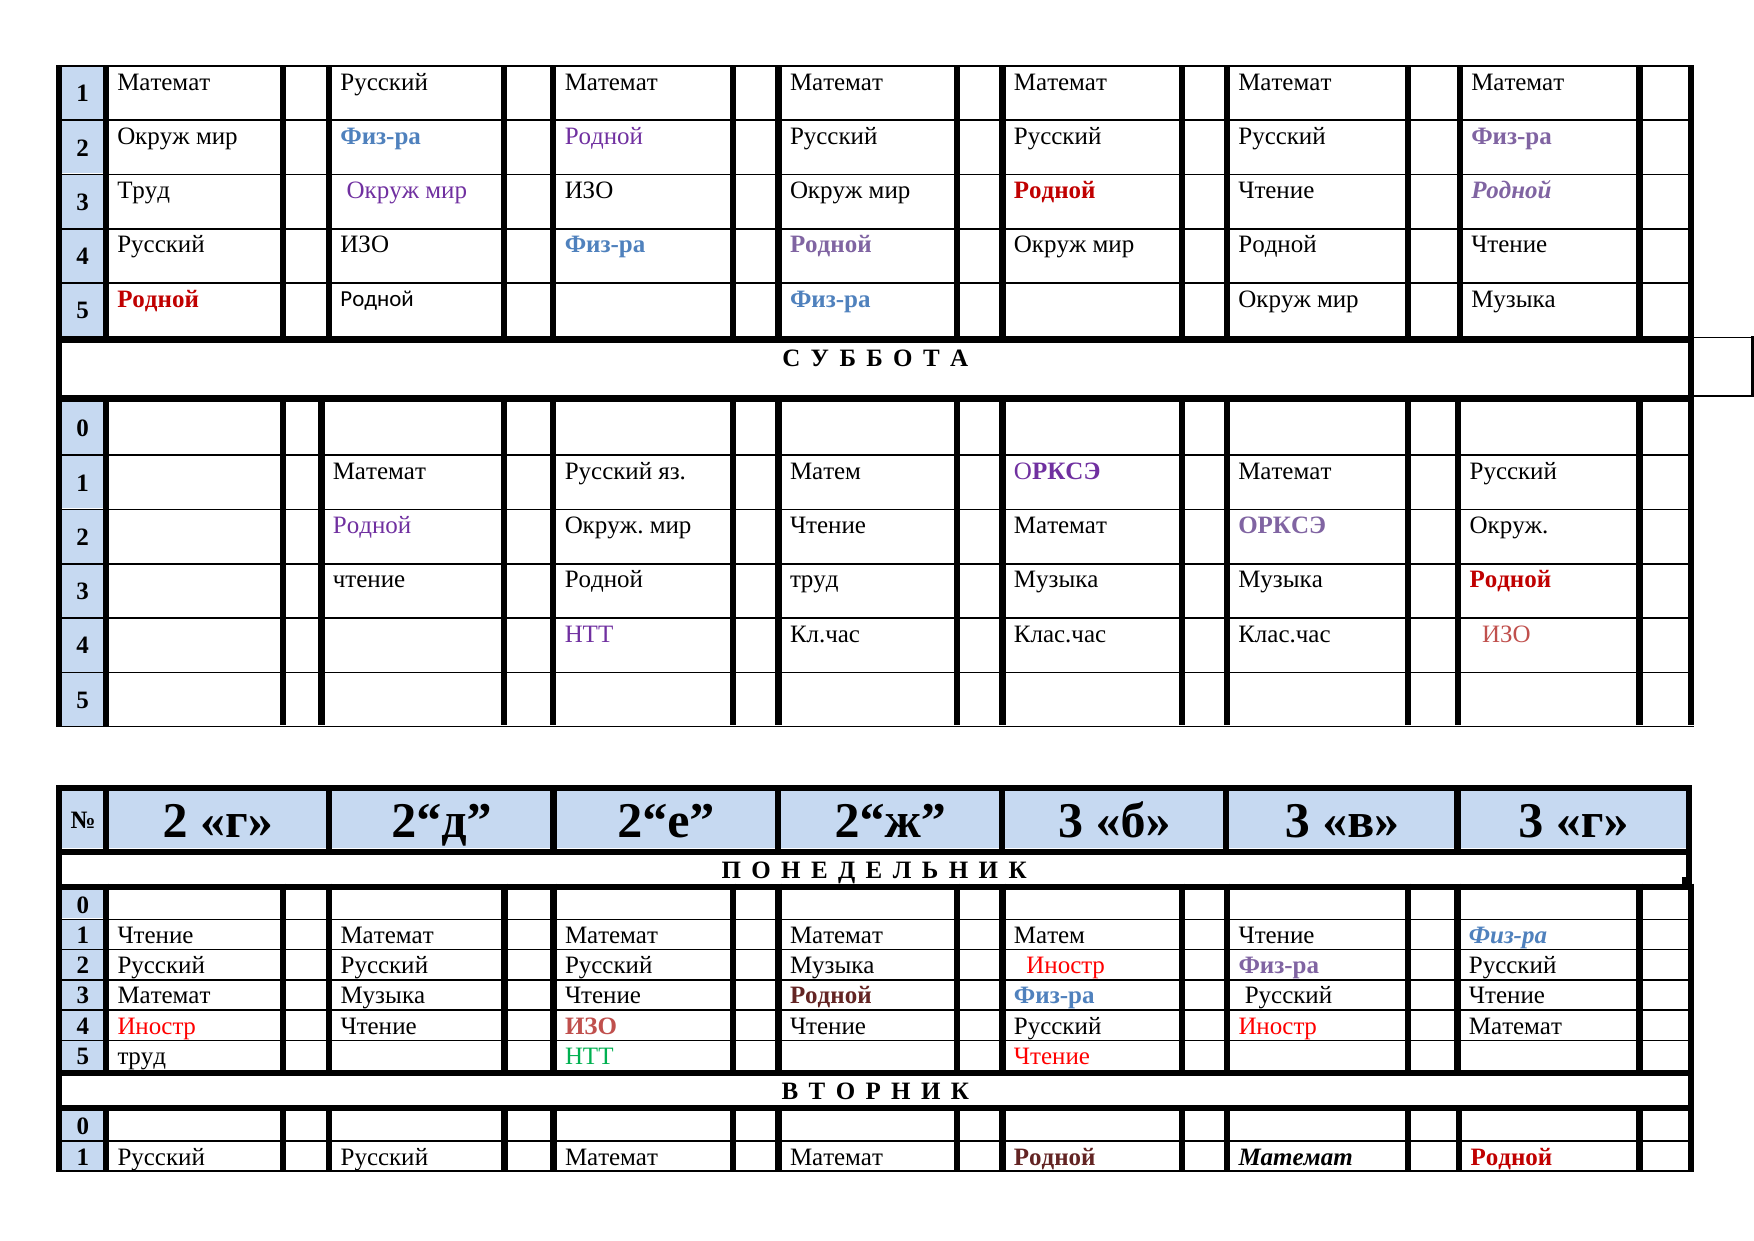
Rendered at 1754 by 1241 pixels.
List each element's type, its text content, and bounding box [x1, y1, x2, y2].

table_cell [286, 565, 318, 617]
table_cell [1643, 284, 1688, 336]
table_cell Чтение [557, 981, 730, 1009]
table_cell Математ [1463, 67, 1636, 119]
table_cell [332, 1041, 501, 1070]
table_cell Родной [325, 510, 501, 563]
table_cell [960, 920, 999, 949]
table_cell [109, 510, 280, 563]
table_cell Математ [782, 67, 954, 119]
table_cell [286, 920, 326, 949]
table_cell [1230, 890, 1405, 918]
table_cell [553, 673, 733, 726]
table_cell [1185, 1142, 1224, 1170]
table_cell [286, 402, 318, 454]
table_cell [736, 121, 775, 173]
table_header 2“ж” [781, 791, 999, 848]
table_cell [1643, 402, 1688, 454]
table_cell [286, 890, 326, 918]
table_cell [1639, 673, 1691, 726]
table_cell [109, 673, 283, 726]
table_cell Окруж мир [1230, 284, 1405, 336]
table_cell [507, 565, 550, 617]
table_cell [507, 619, 550, 671]
table_cell Иностр [1006, 950, 1179, 979]
table_cell Музыка [1006, 565, 1179, 617]
table_cell ОРКСЭ [1006, 456, 1179, 508]
table_cell 0 [62, 890, 103, 918]
table_cell [286, 1142, 326, 1170]
table_cell Русский [1230, 981, 1405, 1009]
table_cell [1411, 1011, 1454, 1040]
table_cell Чтение [782, 1011, 954, 1040]
table_cell [960, 981, 999, 1009]
table_cell [286, 67, 326, 119]
table_cell [782, 890, 954, 918]
table_cell ИЗО [1461, 619, 1636, 671]
table_cell Труд [109, 175, 280, 228]
table_cell [1227, 673, 1408, 726]
table_cell [736, 950, 775, 979]
table_cell [960, 175, 999, 228]
table_cell [1185, 1011, 1224, 1040]
table_cell [736, 565, 775, 617]
table_cell Матем [782, 456, 954, 508]
table_cell 5 [62, 673, 103, 726]
table_cell [1006, 284, 1179, 336]
table_cell Клас.час [1006, 619, 1179, 671]
table_cell Физ-ра [1463, 121, 1636, 173]
table_cell Физ-ра [1230, 950, 1405, 979]
table_cell [507, 121, 550, 173]
table_cell Родной [332, 284, 501, 336]
table_cell Математ [332, 920, 501, 949]
table_cell [109, 402, 280, 454]
table_cell [960, 510, 999, 563]
table_cell Родной [556, 121, 730, 173]
table_cell [1643, 1041, 1688, 1070]
table_cell [508, 1142, 550, 1170]
table_cell [508, 890, 550, 918]
table_cell [779, 673, 957, 726]
table_header 2 «г» [109, 791, 326, 848]
table_cell [1185, 1111, 1224, 1140]
table_cell Родной [1462, 1142, 1636, 1170]
table_cell [1185, 1041, 1224, 1070]
table_cell [508, 1011, 550, 1040]
table_cell Русский яз. [556, 456, 730, 508]
table_cell Окруж. [1461, 510, 1636, 563]
table_cell Музыка [332, 981, 501, 1009]
table_cell [736, 1142, 775, 1170]
table_cell [508, 950, 550, 979]
table_cell [736, 510, 775, 563]
table_cell [736, 1111, 775, 1140]
table_cell [1411, 619, 1455, 671]
table_cell 0 [62, 402, 103, 454]
table_cell [286, 1111, 326, 1140]
table_cell Родной [1230, 230, 1405, 282]
table_cell НТТ [556, 619, 730, 671]
table_cell [1411, 67, 1457, 119]
table_cell [507, 284, 550, 336]
table_cell [782, 1041, 954, 1070]
table_cell [321, 673, 504, 726]
table_cell [1643, 510, 1688, 563]
table_cell [960, 619, 999, 671]
table_cell [1411, 950, 1454, 979]
table_cell [960, 456, 999, 508]
table_header 2“е” [557, 791, 775, 848]
table_cell [1643, 890, 1688, 918]
table_cell Чтение [782, 510, 954, 563]
table_cell 1 [62, 1142, 103, 1170]
table_cell Родной [1461, 565, 1636, 617]
table_cell [1643, 950, 1688, 979]
table_cell Физ-ра [1461, 920, 1636, 949]
table_cell Русский [109, 1142, 280, 1170]
table_cell [504, 673, 553, 726]
table_cell [1185, 175, 1224, 228]
table_cell [1643, 121, 1688, 173]
table_cell [1411, 981, 1454, 1009]
table_cell Математ [782, 920, 954, 949]
table_cell ИЗО [556, 175, 730, 228]
table_cell 1 [62, 67, 103, 119]
table_cell [1458, 673, 1639, 726]
table_cell [1411, 565, 1455, 617]
table_cell Математ [1230, 67, 1405, 119]
table_header 3 «в» [1229, 791, 1454, 848]
table_cell [736, 1011, 775, 1040]
table_cell [286, 456, 318, 508]
table_header 3 «б» [1005, 791, 1223, 848]
table_cell [1408, 673, 1458, 726]
table_cell [1411, 284, 1457, 336]
table_cell Физ-ра [782, 284, 954, 336]
table_cell [1411, 121, 1457, 173]
table_cell СУББОТА [62, 343, 1688, 395]
table_cell Математ [109, 981, 280, 1009]
table_cell Клас.час [1230, 619, 1405, 671]
table_cell ПОНЕДЕЛЬНИК [62, 855, 1686, 883]
table_cell [1461, 1041, 1636, 1070]
table_cell [286, 981, 326, 1009]
table_cell Родной [109, 284, 280, 336]
table_cell Русский [109, 230, 280, 282]
table_cell [286, 1011, 326, 1040]
table_cell [286, 284, 326, 336]
table_cell [736, 981, 775, 1009]
table_cell Чтение [1230, 920, 1405, 949]
table_cell Математ [325, 456, 501, 508]
table_cell 4 [62, 230, 103, 282]
table_cell [508, 1041, 550, 1070]
table_cell Окруж мир [1006, 230, 1179, 282]
table_cell [960, 890, 999, 918]
table_cell [1411, 920, 1454, 949]
table_cell Русский [332, 67, 501, 119]
table_cell [1185, 67, 1224, 119]
table_cell [1643, 565, 1688, 617]
table_cell [1182, 673, 1227, 726]
table_cell [782, 402, 954, 454]
table_cell Русский [1461, 950, 1636, 979]
table_cell [1185, 920, 1224, 949]
table_cell [1643, 456, 1688, 508]
table_cell Русский [557, 950, 730, 979]
table_cell Математ [782, 1142, 954, 1170]
table_cell [1230, 1111, 1405, 1140]
table_cell 5 [62, 284, 103, 336]
table_cell [1185, 565, 1224, 617]
table_header № [62, 791, 103, 848]
table_cell [1185, 510, 1224, 563]
table_cell [556, 402, 730, 454]
table_cell [1185, 619, 1224, 671]
table_cell [1185, 230, 1224, 282]
table_cell [109, 565, 280, 617]
table_cell [283, 673, 321, 726]
table_cell [286, 510, 318, 563]
table_cell [508, 920, 550, 949]
table_cell [1185, 890, 1224, 918]
table_cell [960, 950, 999, 979]
table_cell Чтение [1006, 1041, 1179, 1070]
table_cell Чтение [109, 920, 280, 949]
table_cell [507, 67, 550, 119]
table_cell Математ [1006, 67, 1179, 119]
table_cell Кл.час [782, 619, 954, 671]
table_cell [960, 1142, 999, 1170]
table_cell [1185, 121, 1224, 173]
table_cell [1006, 1111, 1179, 1140]
table_cell [1461, 402, 1636, 454]
table_cell [325, 619, 501, 671]
table_cell Математ [557, 920, 730, 949]
table_cell [736, 1041, 775, 1070]
table_cell Чтение [1230, 175, 1405, 228]
table_cell НТТ [557, 1041, 730, 1070]
table_cell Физ-ра [556, 230, 730, 282]
table_cell [1411, 1111, 1456, 1140]
table_cell [286, 121, 326, 173]
table_cell Русский [1006, 1011, 1179, 1040]
table_cell Русский [1006, 121, 1179, 173]
table_cell [1230, 1041, 1405, 1070]
table_cell [286, 950, 326, 979]
table_cell [286, 619, 318, 671]
table_cell [960, 1041, 999, 1070]
table_cell [556, 284, 730, 336]
table_cell [1643, 1011, 1688, 1040]
table_cell [332, 1111, 501, 1140]
table_cell 1 [62, 920, 103, 949]
table_cell ИЗО [557, 1011, 730, 1040]
table_cell Русский [332, 950, 501, 979]
table_cell Родной [1006, 1142, 1179, 1170]
table_cell 4 [62, 619, 103, 671]
table_cell [286, 230, 326, 282]
table_cell [557, 1111, 730, 1140]
table_cell [960, 402, 999, 454]
table_cell [736, 284, 775, 336]
table_cell [1003, 673, 1182, 726]
table_cell [1643, 619, 1688, 671]
table_cell ВТОРНИК [62, 1076, 1688, 1105]
table_cell [109, 1111, 280, 1140]
table_cell Русский [1461, 456, 1636, 508]
table_cell [1643, 1111, 1688, 1140]
table_cell Математ [1230, 1142, 1405, 1170]
table_cell [1006, 402, 1179, 454]
table_header 2“д” [332, 791, 550, 848]
table_cell Русский [1230, 121, 1405, 173]
table_cell 3 [62, 981, 103, 1009]
table_cell Математ [1006, 510, 1179, 563]
table_cell [1411, 1041, 1454, 1070]
table_cell [1411, 510, 1455, 563]
table_cell 2 [62, 510, 103, 563]
table_cell [1185, 402, 1224, 454]
table_cell [736, 402, 775, 454]
table_cell Математ [1461, 1011, 1636, 1040]
table_cell 2 [62, 121, 103, 173]
table_cell [736, 619, 775, 671]
table_cell Окруж мир [109, 121, 280, 173]
table_cell [782, 1111, 954, 1140]
table_cell ОРКСЭ [1230, 510, 1405, 563]
table_header 3 «г» [1461, 791, 1686, 848]
table_cell [1411, 175, 1457, 228]
table_cell [1411, 1142, 1456, 1170]
table_cell [736, 230, 775, 282]
table_cell [960, 67, 999, 119]
table_cell Музыка [782, 950, 954, 979]
table_cell 2 [62, 950, 103, 979]
table_cell [508, 1111, 550, 1140]
table_cell Родной [556, 565, 730, 617]
table_cell Родной [1006, 175, 1179, 228]
table_cell Математ [556, 67, 730, 119]
table_cell [1694, 338, 1751, 395]
table_cell [507, 230, 550, 282]
table_cell [109, 619, 280, 671]
table_cell [325, 402, 501, 454]
table_cell Родной [782, 230, 954, 282]
table_cell [1411, 402, 1455, 454]
table_cell [733, 673, 778, 726]
table_cell [1643, 230, 1688, 282]
table_cell [960, 1011, 999, 1040]
table_cell Иностр [1230, 1011, 1405, 1040]
table_cell 4 [62, 1011, 103, 1040]
table_cell 1 [62, 456, 103, 508]
table_cell ИЗО [332, 230, 501, 282]
table_cell чтение [325, 565, 501, 617]
table_cell [1643, 920, 1688, 949]
table_cell [960, 1111, 999, 1140]
table_cell [507, 402, 550, 454]
table_cell Окруж. мир [556, 510, 730, 563]
table_cell Окруж мир [782, 175, 954, 228]
table_cell [1643, 67, 1688, 119]
table_cell [957, 673, 1002, 726]
table_cell [1185, 981, 1224, 1009]
table_cell [286, 1041, 326, 1070]
table_cell [736, 920, 775, 949]
table_cell Родной [1463, 175, 1636, 228]
table_cell 3 [62, 565, 103, 617]
table_cell [1643, 981, 1688, 1009]
table_cell Математ [557, 1142, 730, 1170]
table_cell [286, 175, 326, 228]
table_cell Чтение [1463, 230, 1636, 282]
table_cell 0 [62, 1111, 103, 1140]
table_cell [1643, 175, 1688, 228]
table_cell Русский [109, 950, 280, 979]
table_cell [1411, 456, 1455, 508]
table_cell [507, 510, 550, 563]
table_cell [960, 230, 999, 282]
table_cell [1462, 1111, 1636, 1140]
table_cell [960, 121, 999, 173]
table_cell [960, 565, 999, 617]
table_cell [1461, 890, 1636, 918]
table_cell [1230, 402, 1405, 454]
table_cell Музыка [1230, 565, 1405, 617]
table_cell [736, 456, 775, 508]
table_cell [960, 284, 999, 336]
table_cell Окруж мир [332, 175, 501, 228]
table_cell [1411, 230, 1457, 282]
table_cell Физ-ра [332, 121, 501, 173]
table_cell [508, 981, 550, 1009]
table_cell [736, 175, 775, 228]
table_cell [736, 890, 775, 918]
table_cell Чтение [332, 1011, 501, 1040]
table_cell Математ [1230, 456, 1405, 508]
table_cell Русский [782, 121, 954, 173]
table_cell 3 [62, 175, 103, 228]
table_cell [1185, 284, 1224, 336]
table_cell [507, 175, 550, 228]
table_cell [109, 890, 280, 918]
table_cell Иностр [109, 1011, 280, 1040]
table_cell [1006, 890, 1179, 918]
table_cell Музыка [1463, 284, 1636, 336]
table_cell [1411, 890, 1454, 918]
table_cell Физ-ра [1006, 981, 1179, 1009]
table_cell [736, 67, 775, 119]
table_cell труд [782, 565, 954, 617]
table_cell Русский [332, 1142, 501, 1170]
table_cell Матем [1006, 920, 1179, 949]
table_cell [1185, 456, 1224, 508]
table_cell [1643, 1142, 1688, 1170]
table_cell [1185, 950, 1224, 979]
table_cell Математ [109, 67, 280, 119]
table_cell Чтение [1461, 981, 1636, 1009]
table_cell 5 [62, 1041, 103, 1070]
table_cell [332, 890, 501, 918]
table_cell [109, 456, 280, 508]
table_cell [557, 890, 730, 918]
table_cell [507, 456, 550, 508]
table_cell Родной [782, 981, 954, 1009]
table_cell труд [109, 1041, 280, 1070]
